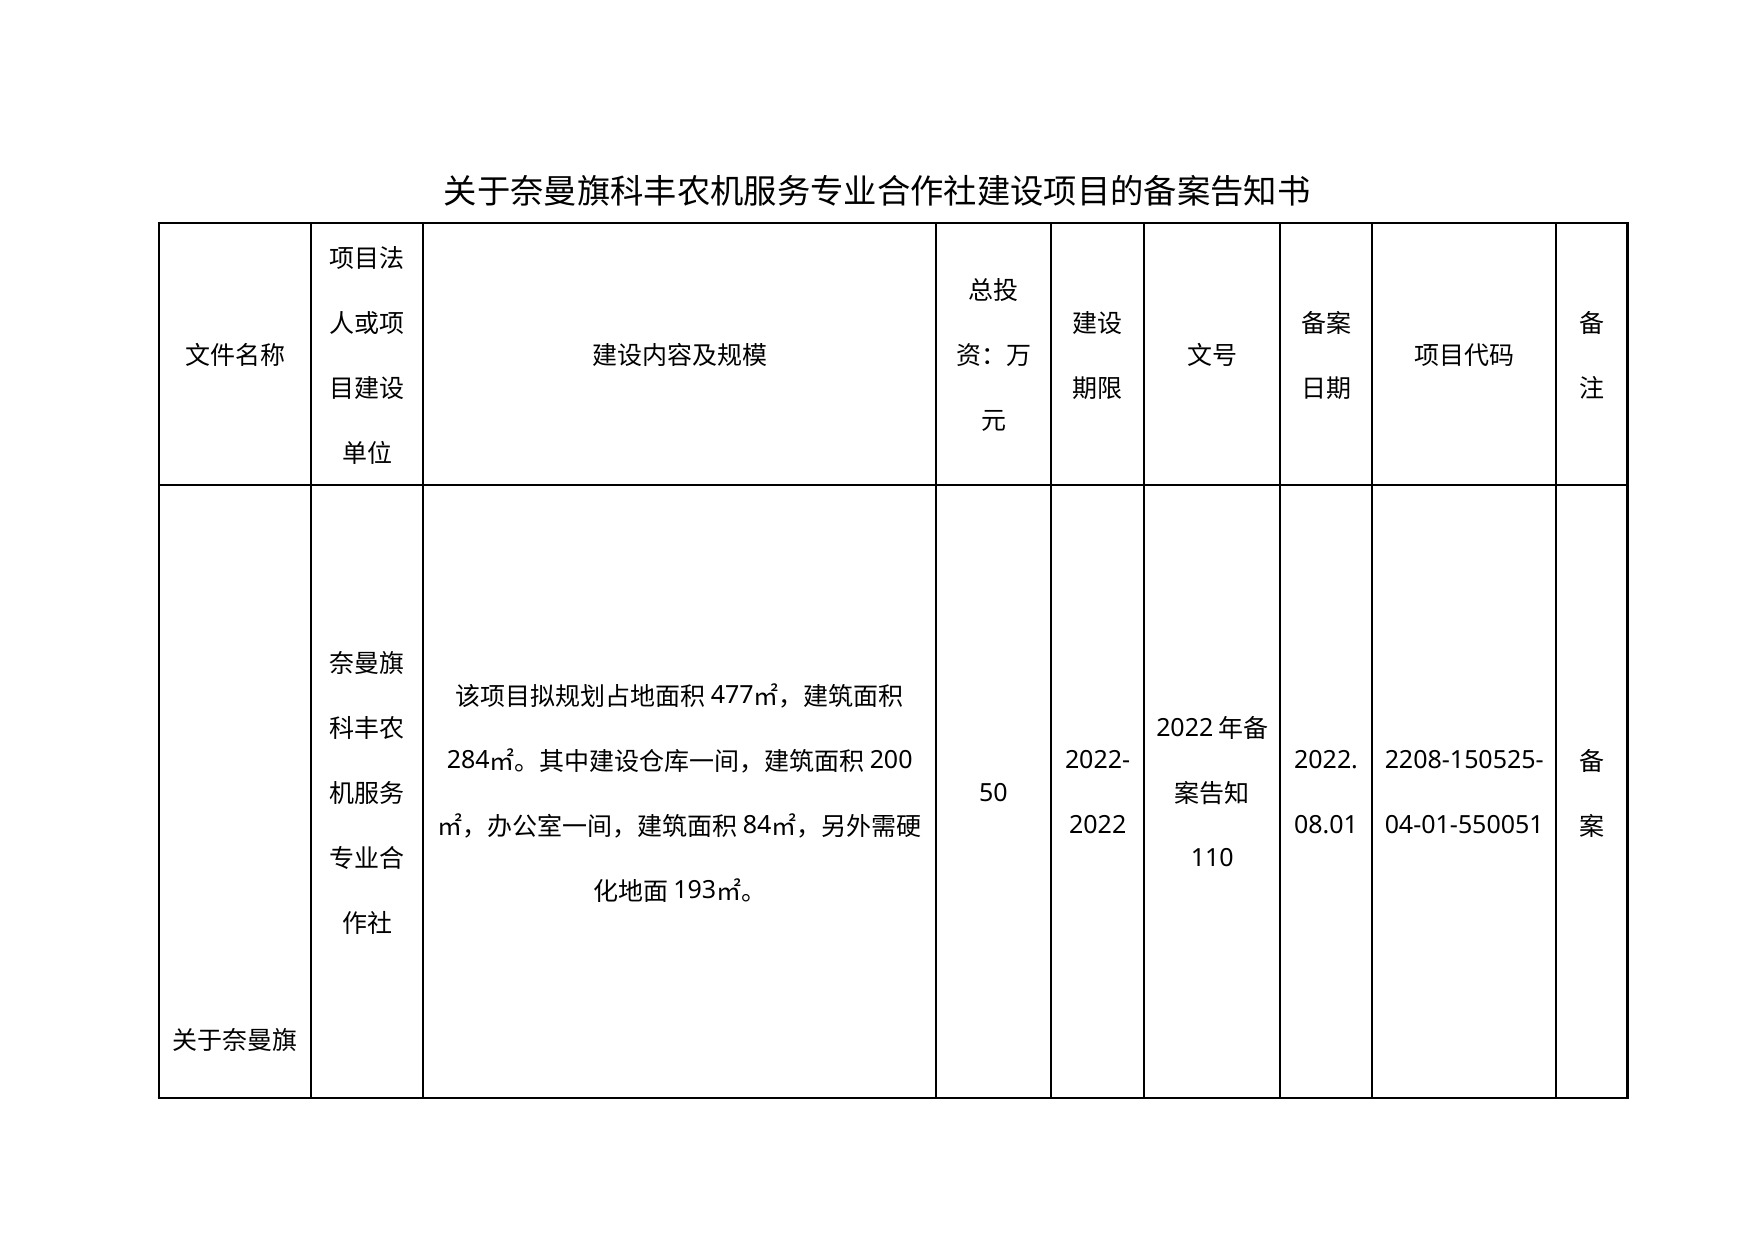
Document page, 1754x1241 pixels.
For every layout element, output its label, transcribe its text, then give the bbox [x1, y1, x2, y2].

table_header 项目代码 [1373, 224, 1555, 484]
table_header 文号 [1145, 224, 1279, 484]
table_header 项目法人或项目建设单位 [312, 224, 422, 484]
table_cell 2022-2022 [1052, 486, 1143, 1097]
table_cell 备案 [1557, 486, 1626, 1097]
table_header 总投资：万元 [937, 224, 1050, 484]
table_header 建设内容及规模 [424, 224, 935, 484]
table_header 备案日期 [1281, 224, 1371, 484]
text 关于奈曼旗科丰农机服务专业合作社建设项目的备案告知书 [150, 157, 1604, 222]
table_cell 2022年备案告知110 [1145, 486, 1279, 1097]
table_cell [160, 486, 310, 1097]
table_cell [424, 486, 935, 1097]
table_header 备注 [1557, 224, 1626, 484]
table_header 文件名称 [160, 224, 310, 484]
table_cell 2022.08.01 [1281, 486, 1371, 1097]
table_header 建设期限 [1052, 224, 1143, 484]
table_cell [1373, 486, 1555, 1097]
table_cell 奈曼旗科丰农机服务专业合作社 [312, 486, 422, 1097]
table_cell 50 [937, 486, 1050, 1097]
